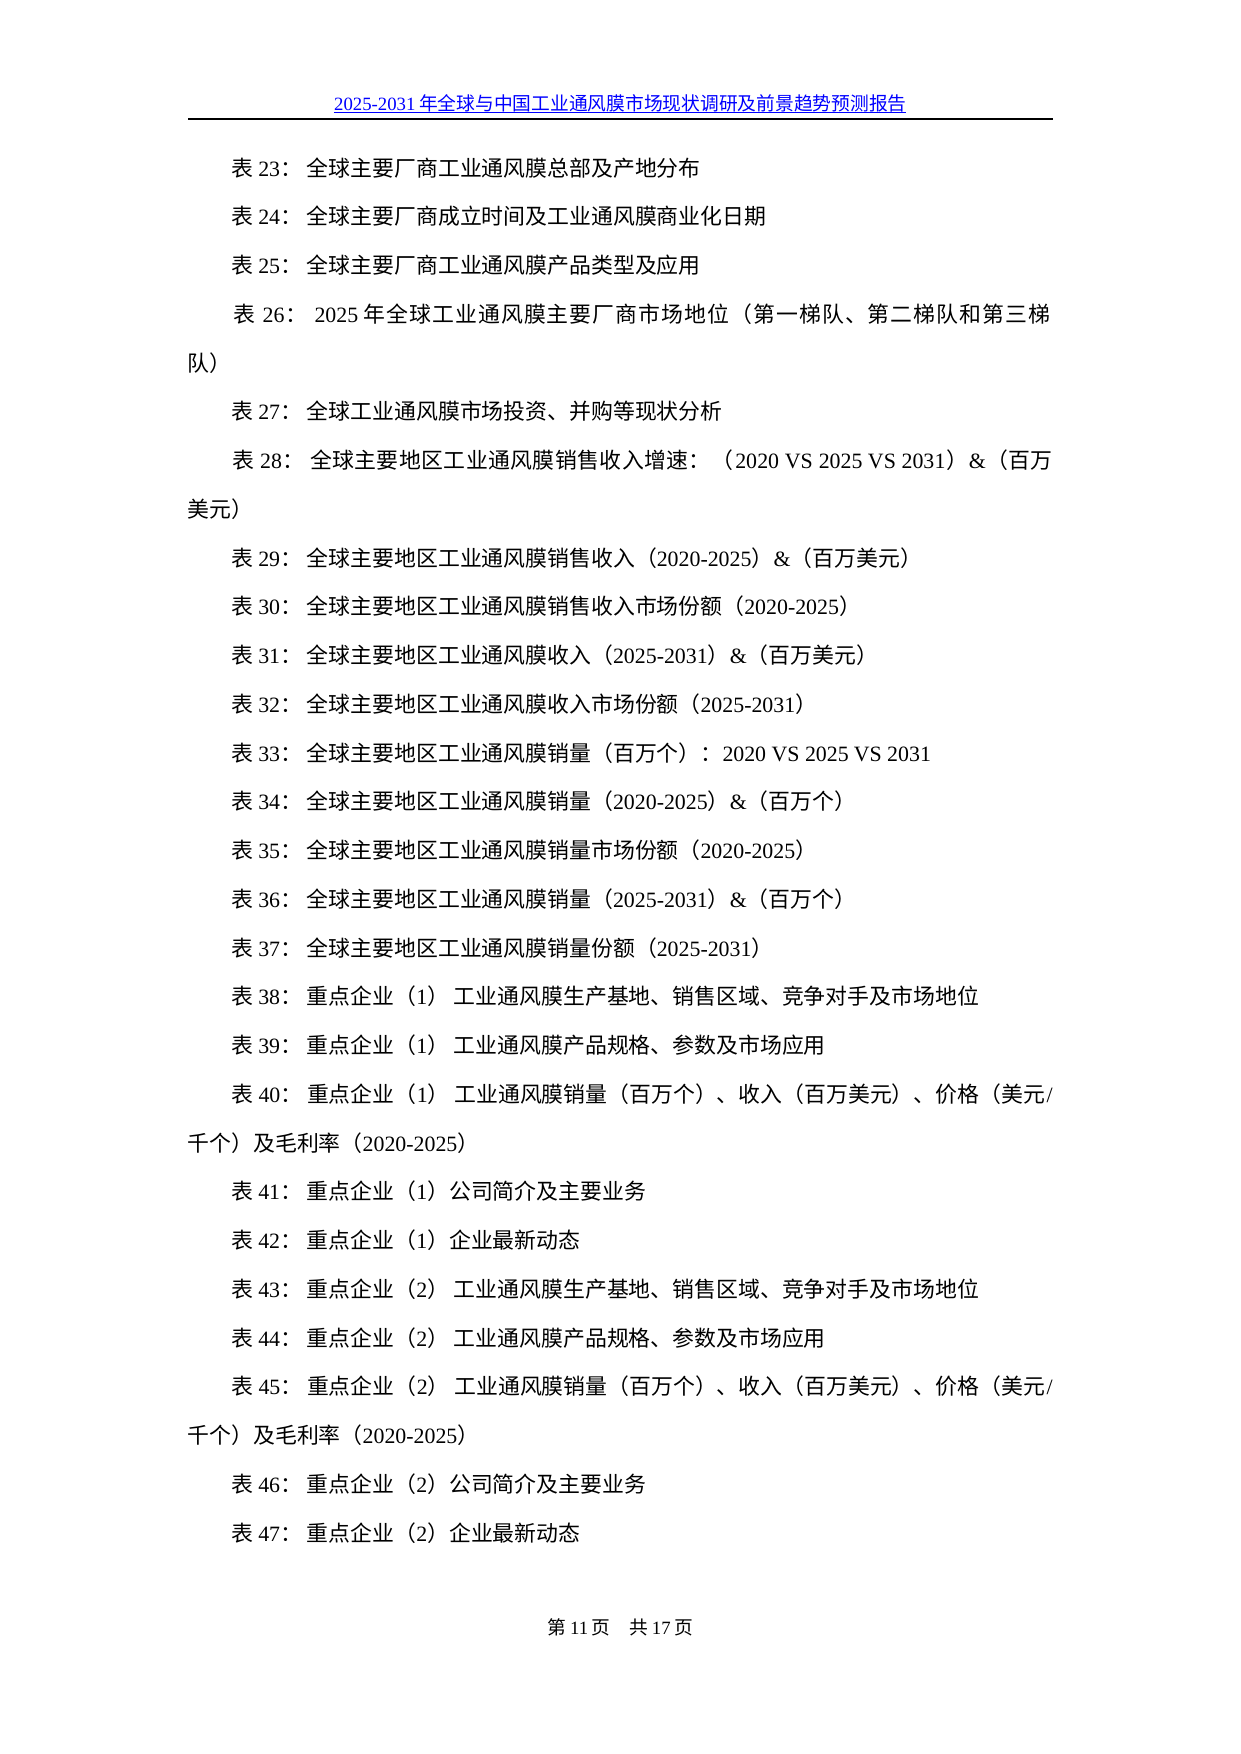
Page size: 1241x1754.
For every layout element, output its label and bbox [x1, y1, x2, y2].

text [187, 150, 1053, 1548]
